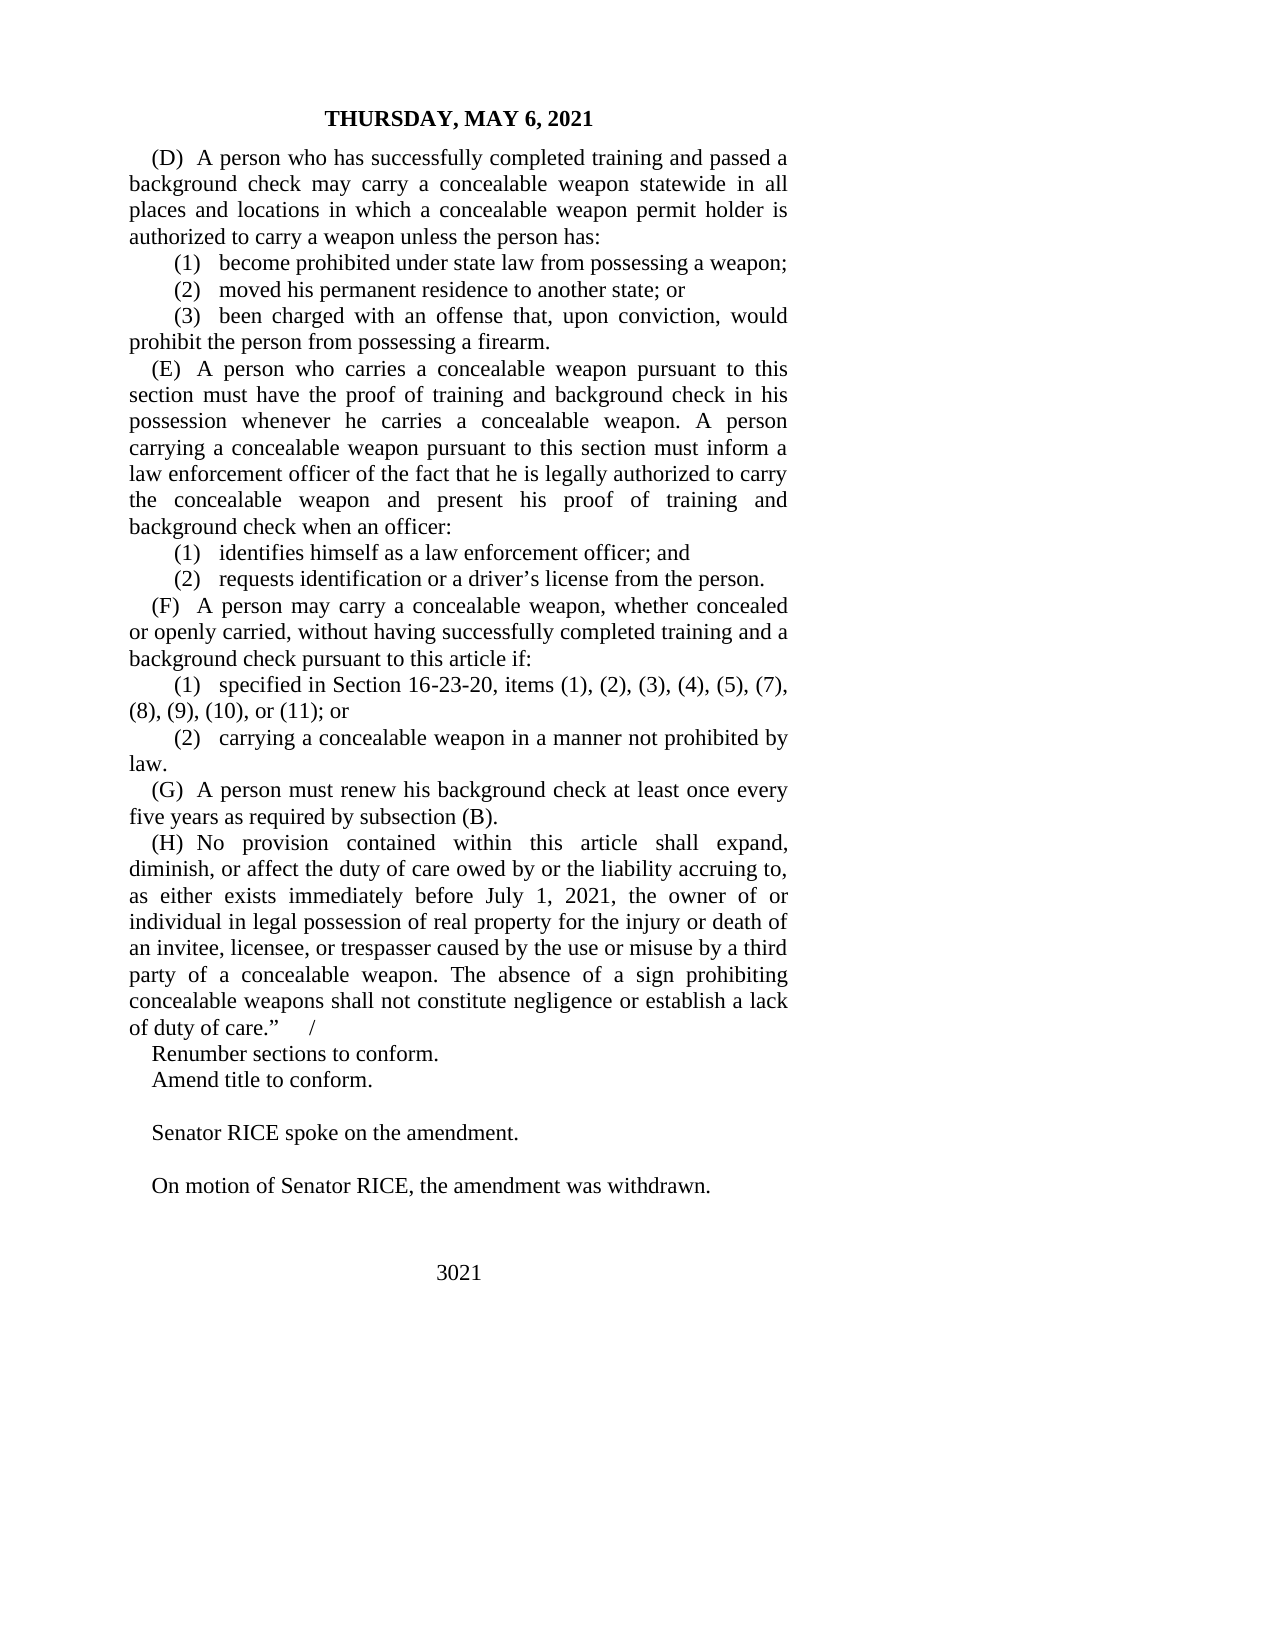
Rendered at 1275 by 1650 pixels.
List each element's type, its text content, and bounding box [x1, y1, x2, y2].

text (1) become prohibited under state law from possessing a weapon; [129, 249, 789, 276]
text Senator RICE spoke on the amendment. [129, 1119, 789, 1145]
text (E) A person who carries a concealable weapon pursuant to this section must have the proof of training and background check in his possession whenever he carries a concealable weapon. A person carrying a concealable weapon pursuant to this section must inform a law enforcement officer of the fact that he is legally authorized to carry the concealable weapon and present his proof of training and background check when an officer: [129, 355, 789, 539]
text (F) A person may carry a concealable weapon, whether concealed or openly carried, without having successfully completed training and a background check pursuant to this article if: [129, 592, 789, 671]
text (G) A person must renew his background check at least once every five years as required by subsection (B). [129, 776, 789, 829]
text (2) requests identification or a driver’s license from the person. [129, 566, 789, 592]
text (2) moved his permanent residence to another state; or [129, 276, 789, 302]
text (3) been charged with an offense that, upon conviction, would prohibit the person from possessing a firearm. [129, 302, 789, 355]
text (1) identifies himself as a law enforcement officer; and [129, 539, 789, 566]
text Amend title to conform. [129, 1066, 789, 1093]
text On motion of Senator RICE, the amendment was withdrawn. [129, 1172, 789, 1198]
text (2) carrying a concealable weapon in a manner not prohibited by law. [129, 724, 789, 776]
text (1) specified in Section 16-23-20, items (1), (2), (3), (4), (5), (7), (8), (9), (10), or (11); or [129, 671, 789, 724]
text (D) A person who has successfully completed training and passed a background check may carry a concealable weapon statewide in all places and locations in which a concealable weapon permit holder is authorized to carry a weapon unless the person has: [129, 144, 789, 249]
text Renumber sections to conform. [129, 1040, 789, 1066]
text (H) No provision contained within this article shall expand, diminish, or affect the duty of care owed by or the liability accruing to, as either exists immediately before July 1, 2021, the owner of or individual in legal possession of real property for the injury or death of an invitee, licensee, or trespasser caused by the use or misuse by a third party of a concealable weapon. The absence of a sign prohibiting concealable weapons shall not constitute negligence or establish a lack of duty of care.” / [129, 829, 789, 1040]
